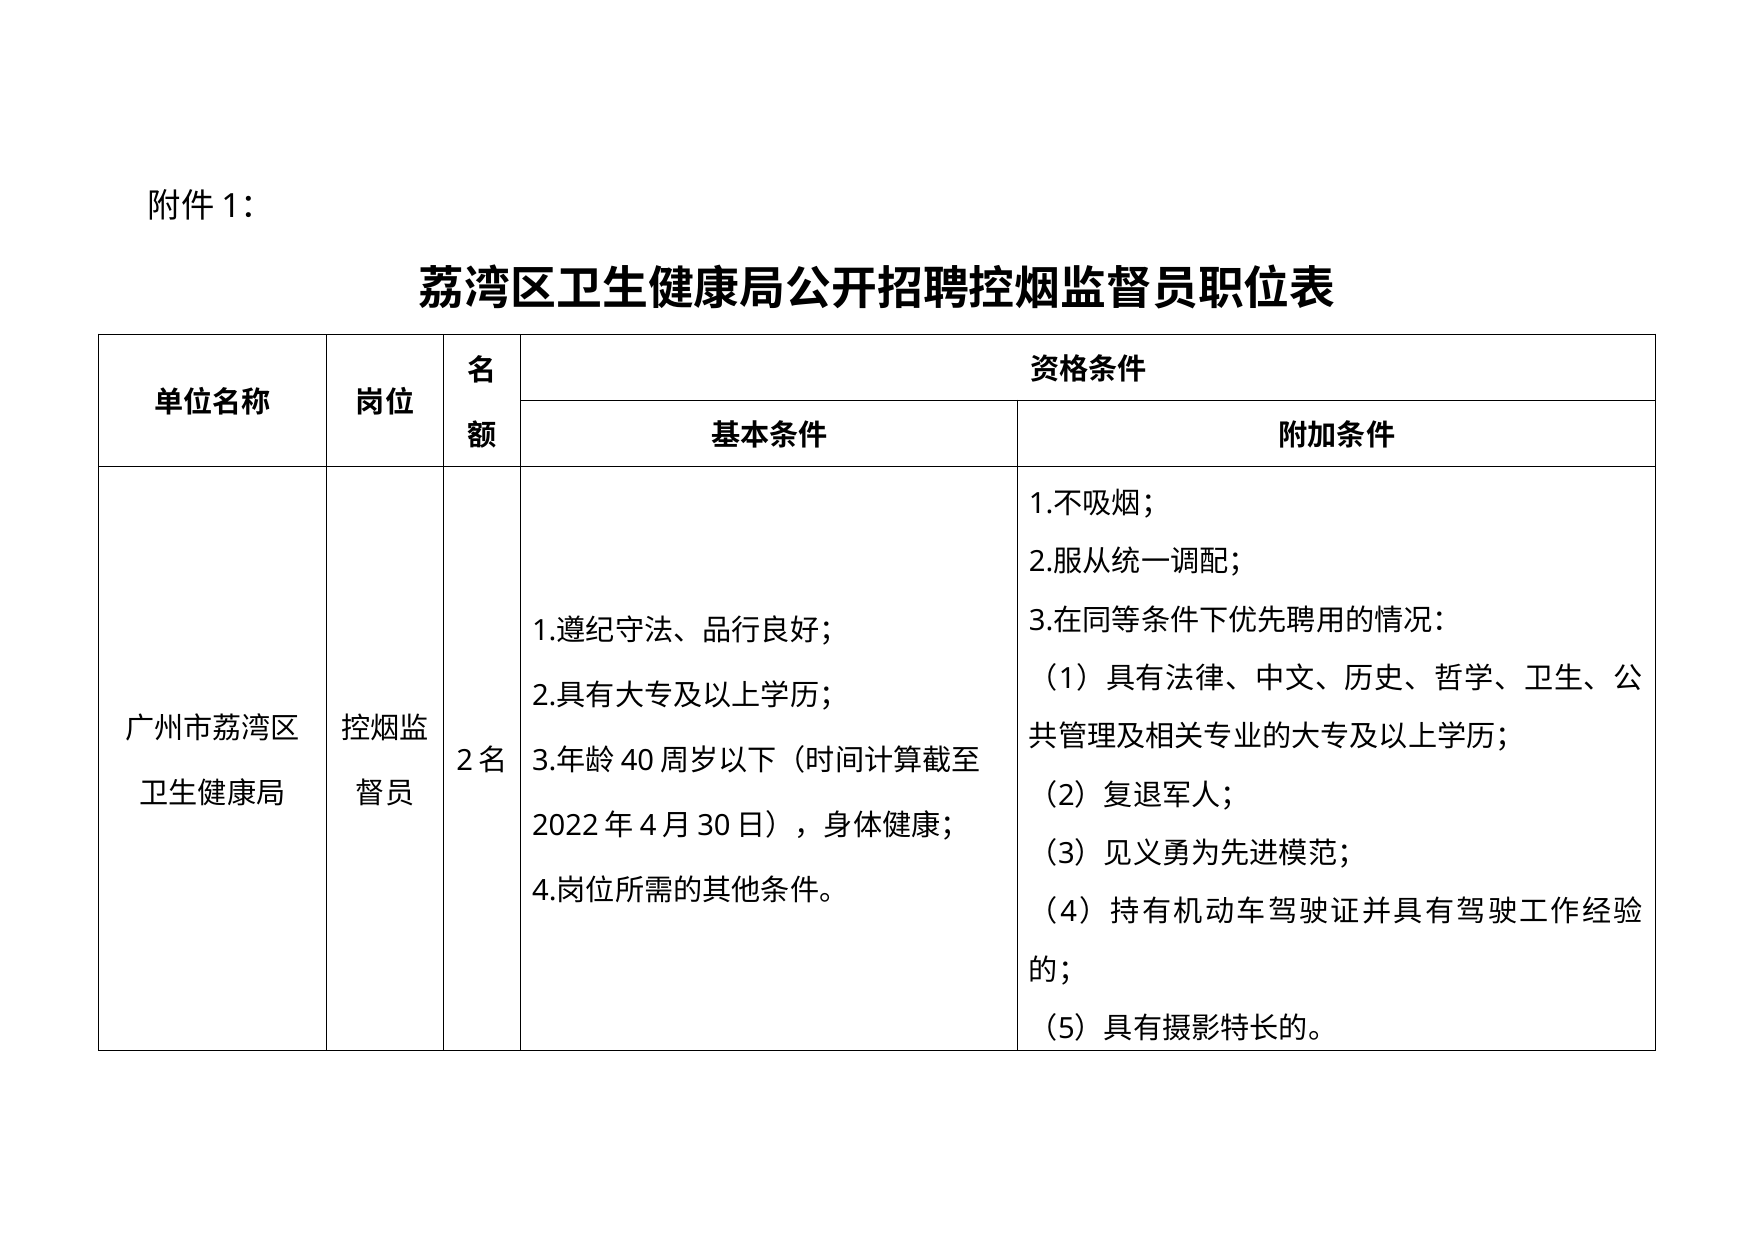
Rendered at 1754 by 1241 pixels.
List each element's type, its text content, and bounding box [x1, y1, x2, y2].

table_cell 附加条件 [1018, 401, 1655, 466]
table_cell 控烟监督员 [327, 467, 443, 1050]
table_cell 2名 [444, 467, 520, 1050]
table_cell 广州市荔湾区 卫生健康局 [99, 467, 326, 1050]
table_header 名额 [444, 335, 520, 466]
table_cell 1.不吸烟； 2.服从统一调配； 3.在同等条件下优先聘用的情况： （1）具有法律、中文、历史、哲学、卫生、公共管理及相关专业的大专及以上学历； （2）复退军人； （3）见义勇为先进模范； （4）持有机动车驾驶证并具有驾驶工作经验的； （5）具有摄影特长的。 [1018, 467, 1655, 1050]
table_cell 1.遵纪守法、品行良好； 2.具有大专及以上学历； 3.年龄40周岁以下（时间计算截至 2022年4月30日），身体健康； 4.岗位所需的其他条件。 [521, 467, 1017, 1050]
table_header 单位名称 [99, 335, 326, 466]
text 附件1： [148, 171, 1606, 236]
table_cell 基本条件 [521, 401, 1017, 466]
text 荔湾区卫生健康局公开招聘控烟监督员职位表 [148, 236, 1606, 333]
table_header 资格条件 [521, 335, 1655, 399]
table_header 岗位 [327, 335, 443, 466]
